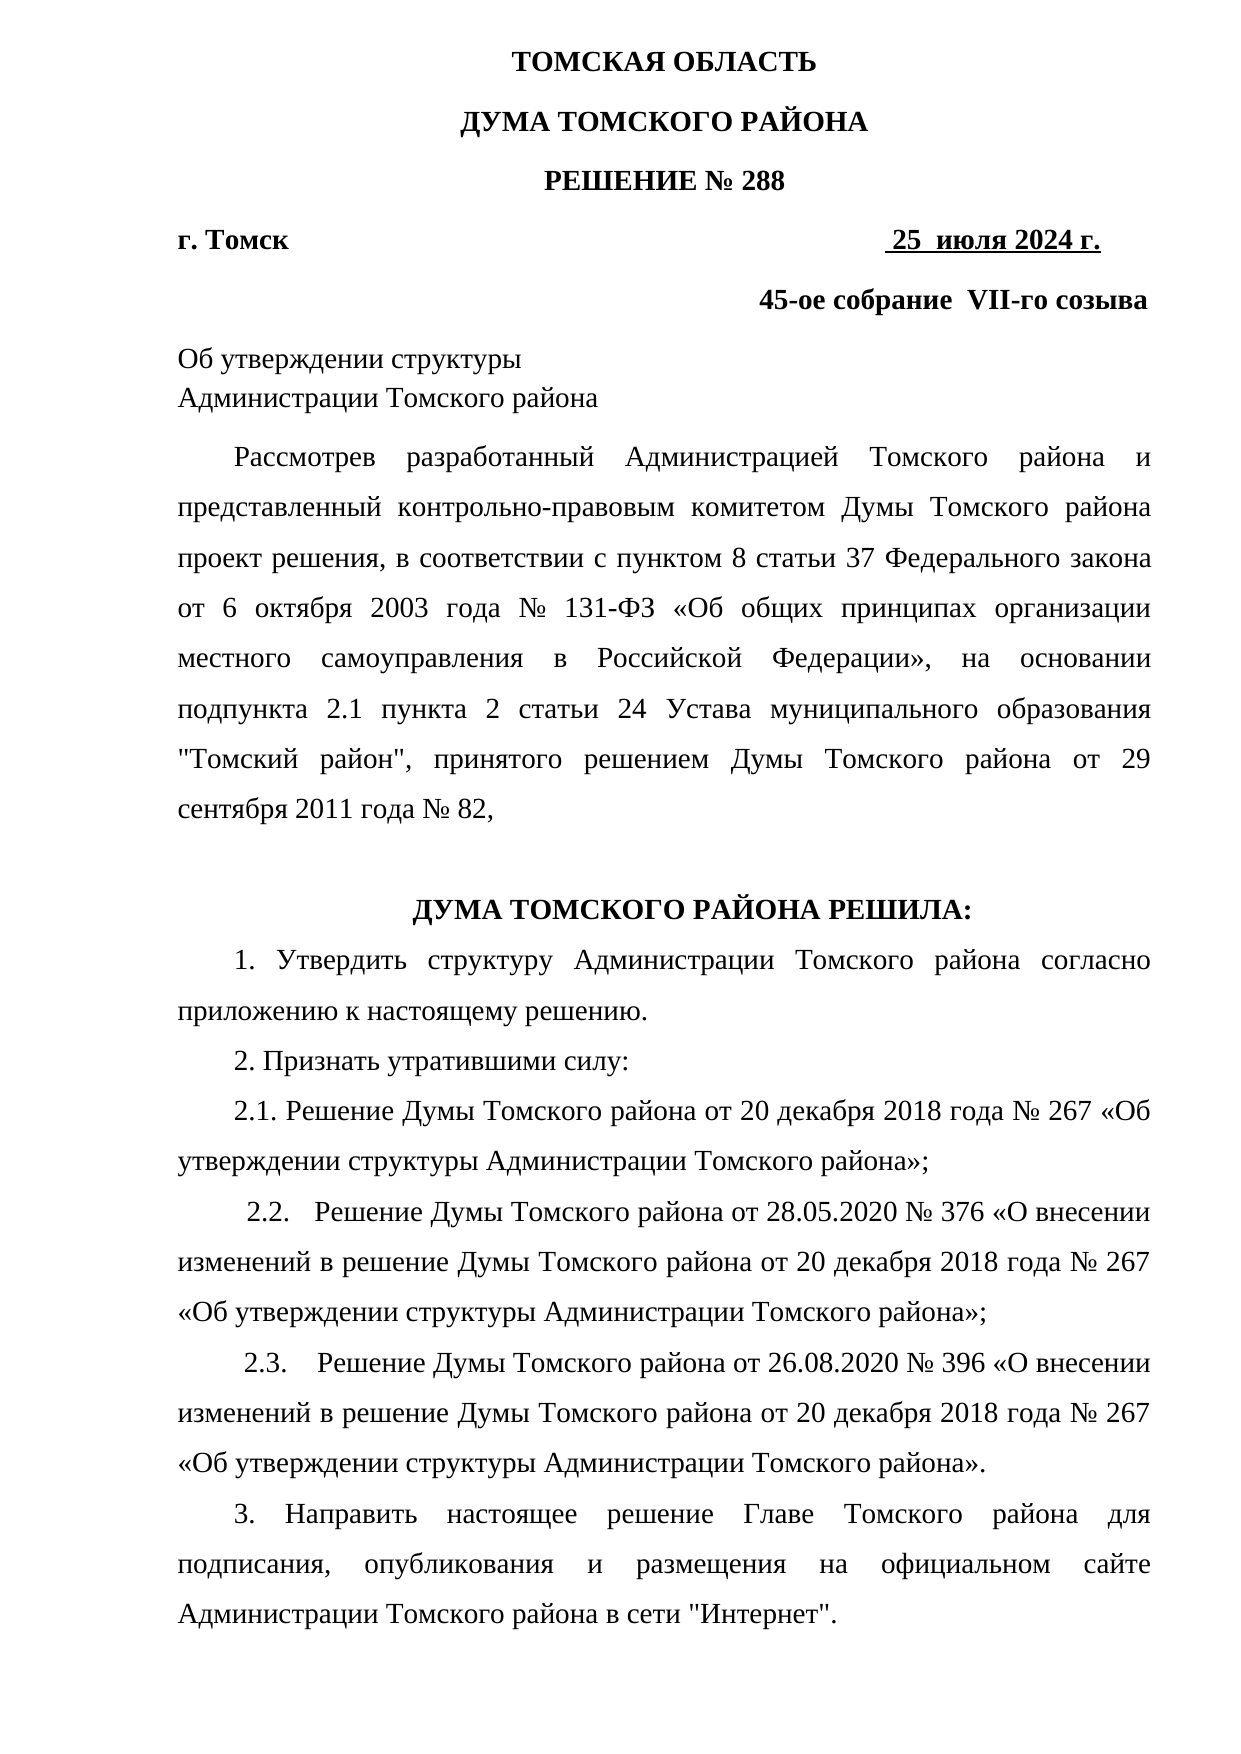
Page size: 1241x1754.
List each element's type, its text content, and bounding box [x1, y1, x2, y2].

text г. Томск 25 июля 2024 г. [177, 222, 1152, 256]
text ДУМА ТОМСКОГО РАЙОНА РЕШИЛА: [177, 892, 1152, 926]
text 3. Направить настоящее решение Главе Томского района для подписания, опубликования и размещения на официальном сайте Администрации Томского района в сети "Интернет". [177, 1496, 1152, 1630]
text 2.3. Решение Думы Томского района от 26.08.2020 № 396 «О внесении изменений в решение Думы Томского района от 20 декабря 2018 года № 267 «Об утверждении структуры Администрации Томского района». [177, 1345, 1152, 1479]
text 2. Признать утратившими силу: [177, 1043, 1152, 1076]
text 1. Утвердить структуру Администрации Томского района согласно приложению к настоящему решению. [177, 942, 1152, 1026]
text Рассмотрев разработанный Администрацией Томского района и представленный контрольно-правовым комитетом Думы Томского района проект решения, в соответствии с пунктом 8 статьи 37 Федерального закона от 6 октября 2003 года № 131-ФЗ «Об общих принципах организации местного самоуправления в Российской Федерации», на основании подпункта 2.1 пункта 2 статьи 24 Устава муниципального образования "Томский район", принятого решением Думы Томского района от 29 сентября 2011 года № 82, [177, 439, 1152, 825]
text решение № 288 [177, 163, 1152, 197]
text 2.2. Решение Думы Томского района от 28.05.2020 № 376 «О внесении изменений в решение Думы Томского района от 20 декабря 2018 года № 267 «Об утверждении структуры Администрации Томского района»; [177, 1194, 1152, 1328]
text Об утверждении структуры Администрации Томского района [177, 341, 709, 413]
text ДУМА ТОМСКОГО РАЙОНА [177, 104, 1152, 137]
text 45-ое собрание VII-го созыва [177, 282, 1152, 315]
text 2.1. Решение Думы Томского района от 20 декабря 2018 года № 267 «Об утверждении структуры Администрации Томского района»; [177, 1093, 1152, 1177]
text ТОМСКАЯ ОБЛАСТЬ [177, 44, 1152, 78]
